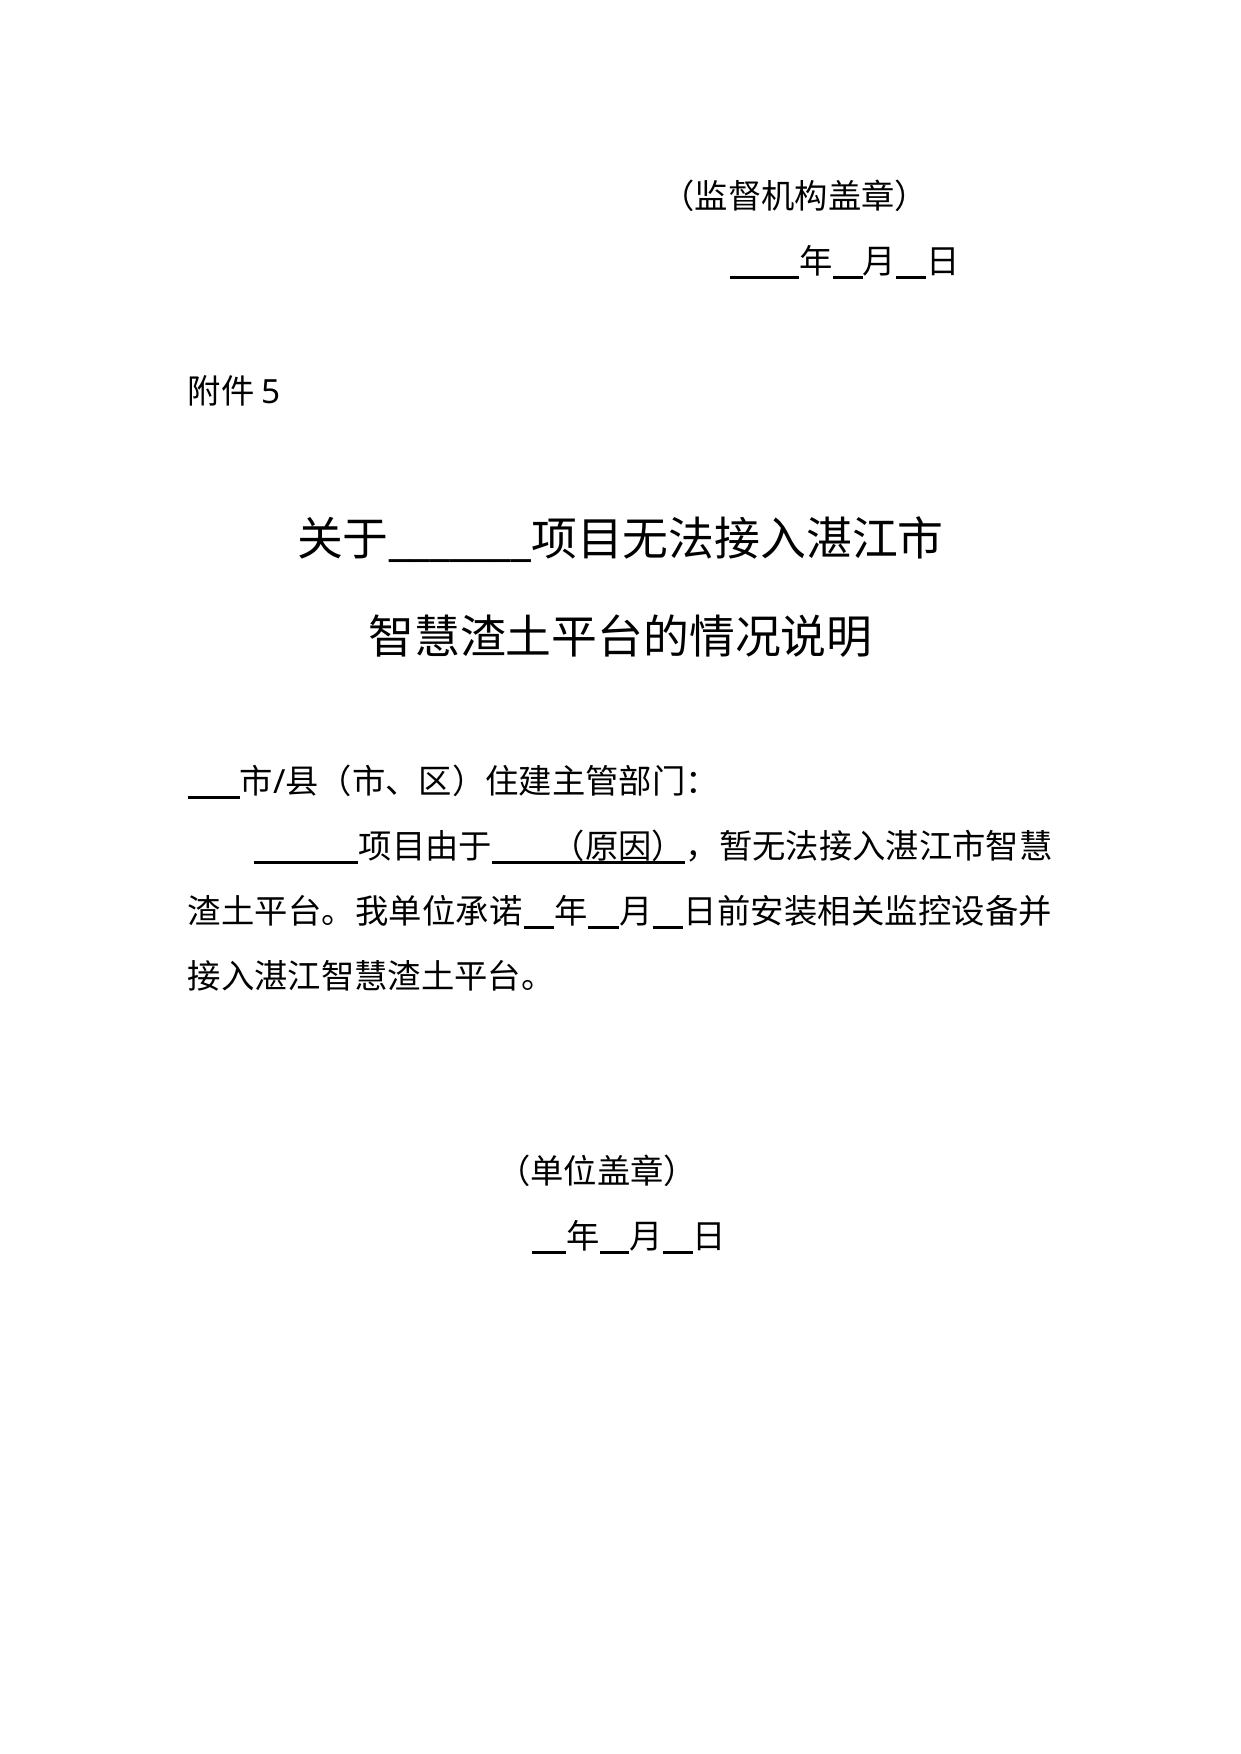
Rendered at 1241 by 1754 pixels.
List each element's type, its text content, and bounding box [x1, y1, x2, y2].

text 市/县（市、区）住建主管部门： [187, 747, 1053, 812]
text 附件5 [187, 357, 1053, 422]
text 智慧渣土平台的情况说明 [187, 584, 1053, 682]
text （单位盖章） [187, 1137, 1053, 1202]
text 关于_______项目无法接入湛江市 [187, 487, 1053, 584]
text 年 月 日 [187, 1202, 1053, 1267]
text 年 月 日 [187, 227, 959, 292]
text 项目由于 （原因），暂无法接入湛江市智慧渣土平台。我单位承诺 年 月 日前安装相关监控设备并接入湛江智慧渣土平台。 [187, 812, 1053, 1007]
text （监督机构盖章） [187, 162, 928, 227]
